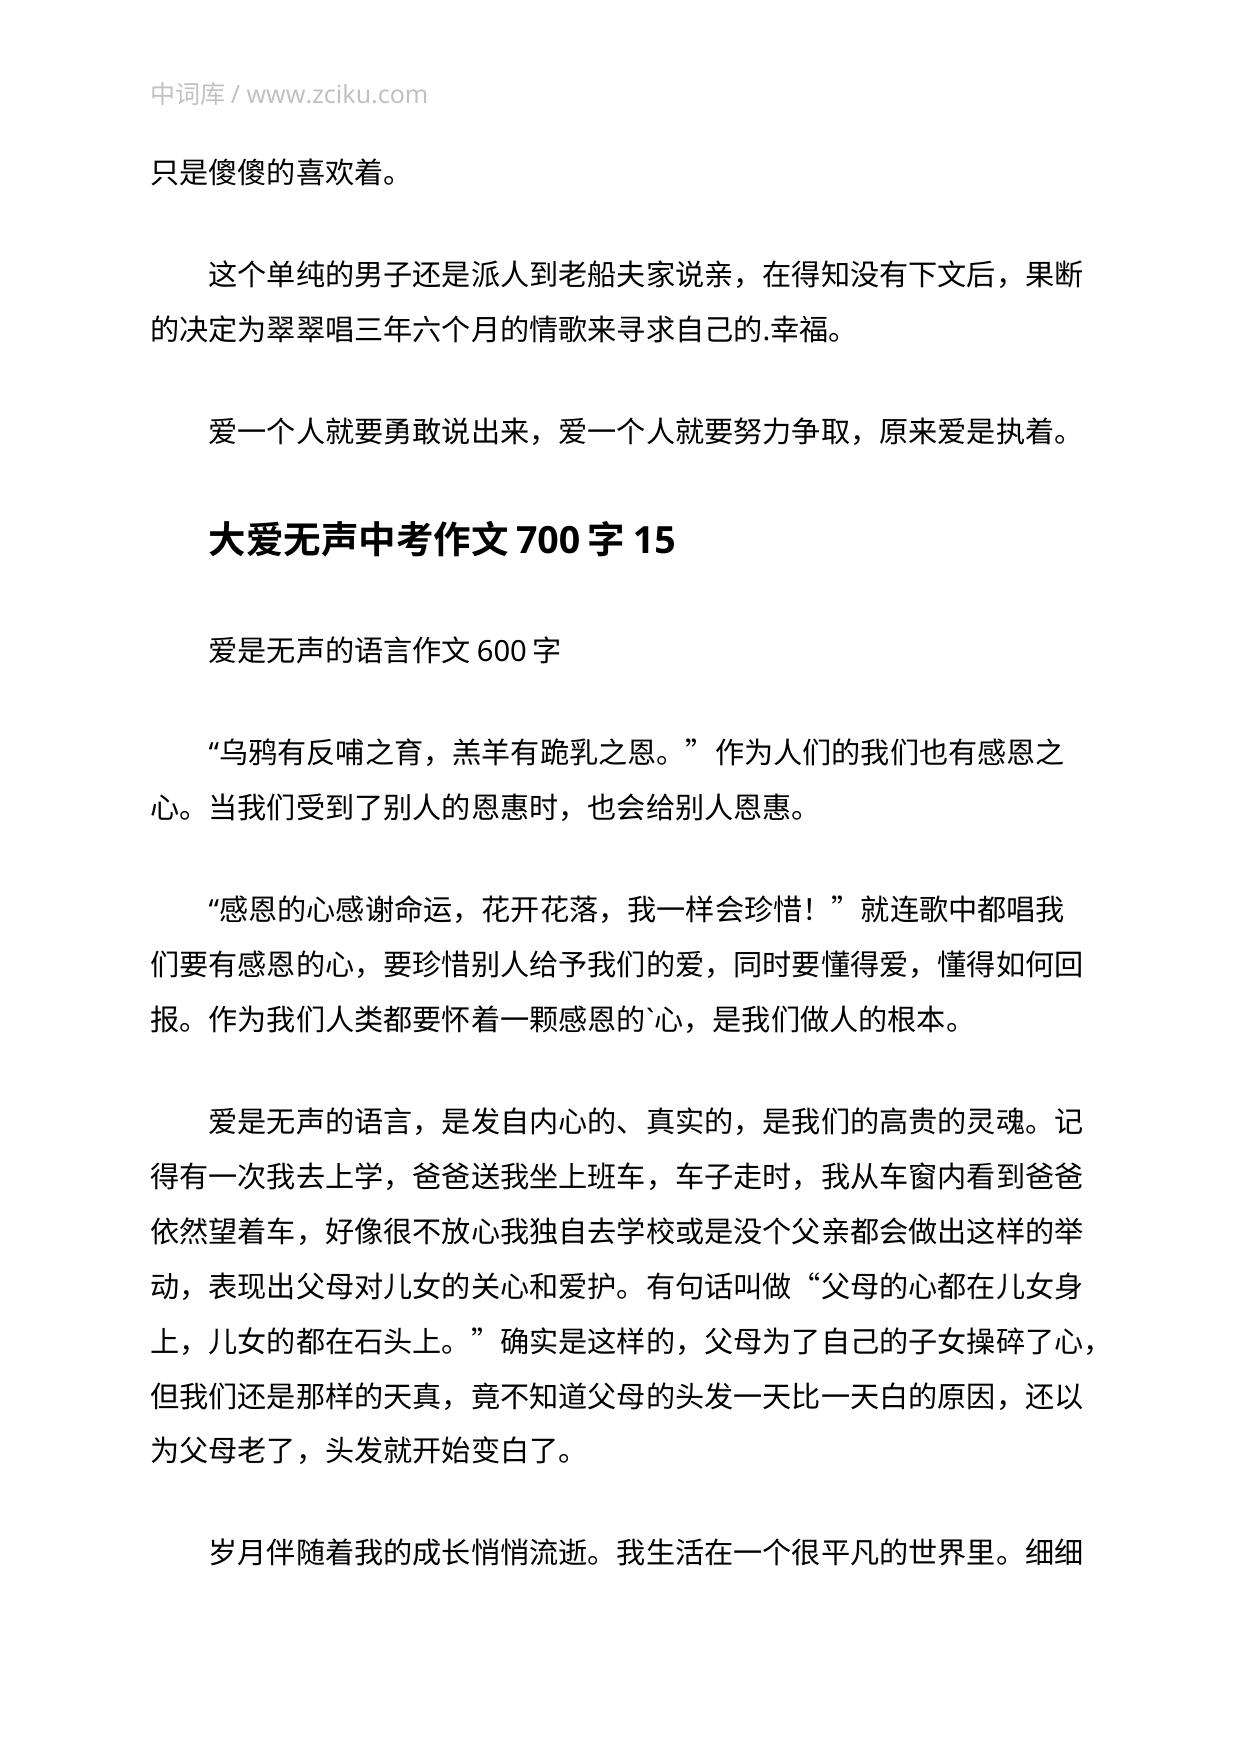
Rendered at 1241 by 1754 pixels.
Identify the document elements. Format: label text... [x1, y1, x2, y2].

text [150, 1530, 1090, 1572]
text “乌鸦有反哺之育，羔羊有跪乳之恩。”作为人们的我们也有感恩之心。当我们受到了别人的恩惠时，也会给别人恩惠。 [150, 730, 1090, 827]
text 大爱无声中考作文700字15 [150, 510, 1090, 565]
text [150, 150, 1090, 192]
text 爱一个人就要勇敢说出来，爱一个人就要努力争取，原来爱是执着。 [150, 409, 1090, 451]
text 爱是无声的语言作文600字 [150, 628, 1090, 670]
text 爱是无声的语言，是发自内心的、真实的，是我们的高贵的灵魂。记得有一次我去上学，爸爸送我坐上班车，车子走时，我从车窗内看到爸爸依然望着车，好像很不放心我独自去学校或是没个父亲都会做出这样的举动，表现出父母对儿女的关心和爱护。有句话叫做“父母的心都在儿女身上，儿女的都在石头上。”确实是这样的，父母为了自己的子女操碎了心，但我们还是那样的天真，竟不知道父母的头发一天比一天白的原因，还以为父母老了，头发就开始变白了。 [150, 1099, 1090, 1470]
text “感恩的心感谢命运，花开花落，我一样会珍惜！”就连歌中都唱我们要有感恩的心，要珍惜别人给予我们的爱，同时要懂得爱，懂得如何回报。作为我们人类都要怀着一颗感恩的`心，是我们做人的根本。 [150, 887, 1090, 1039]
text 这个单纯的男子还是派人到老船夫家说亲，在得知没有下文后，果断的决定为翠翠唱三年六个月的情歌来寻求自己的.幸福。 [150, 252, 1090, 349]
